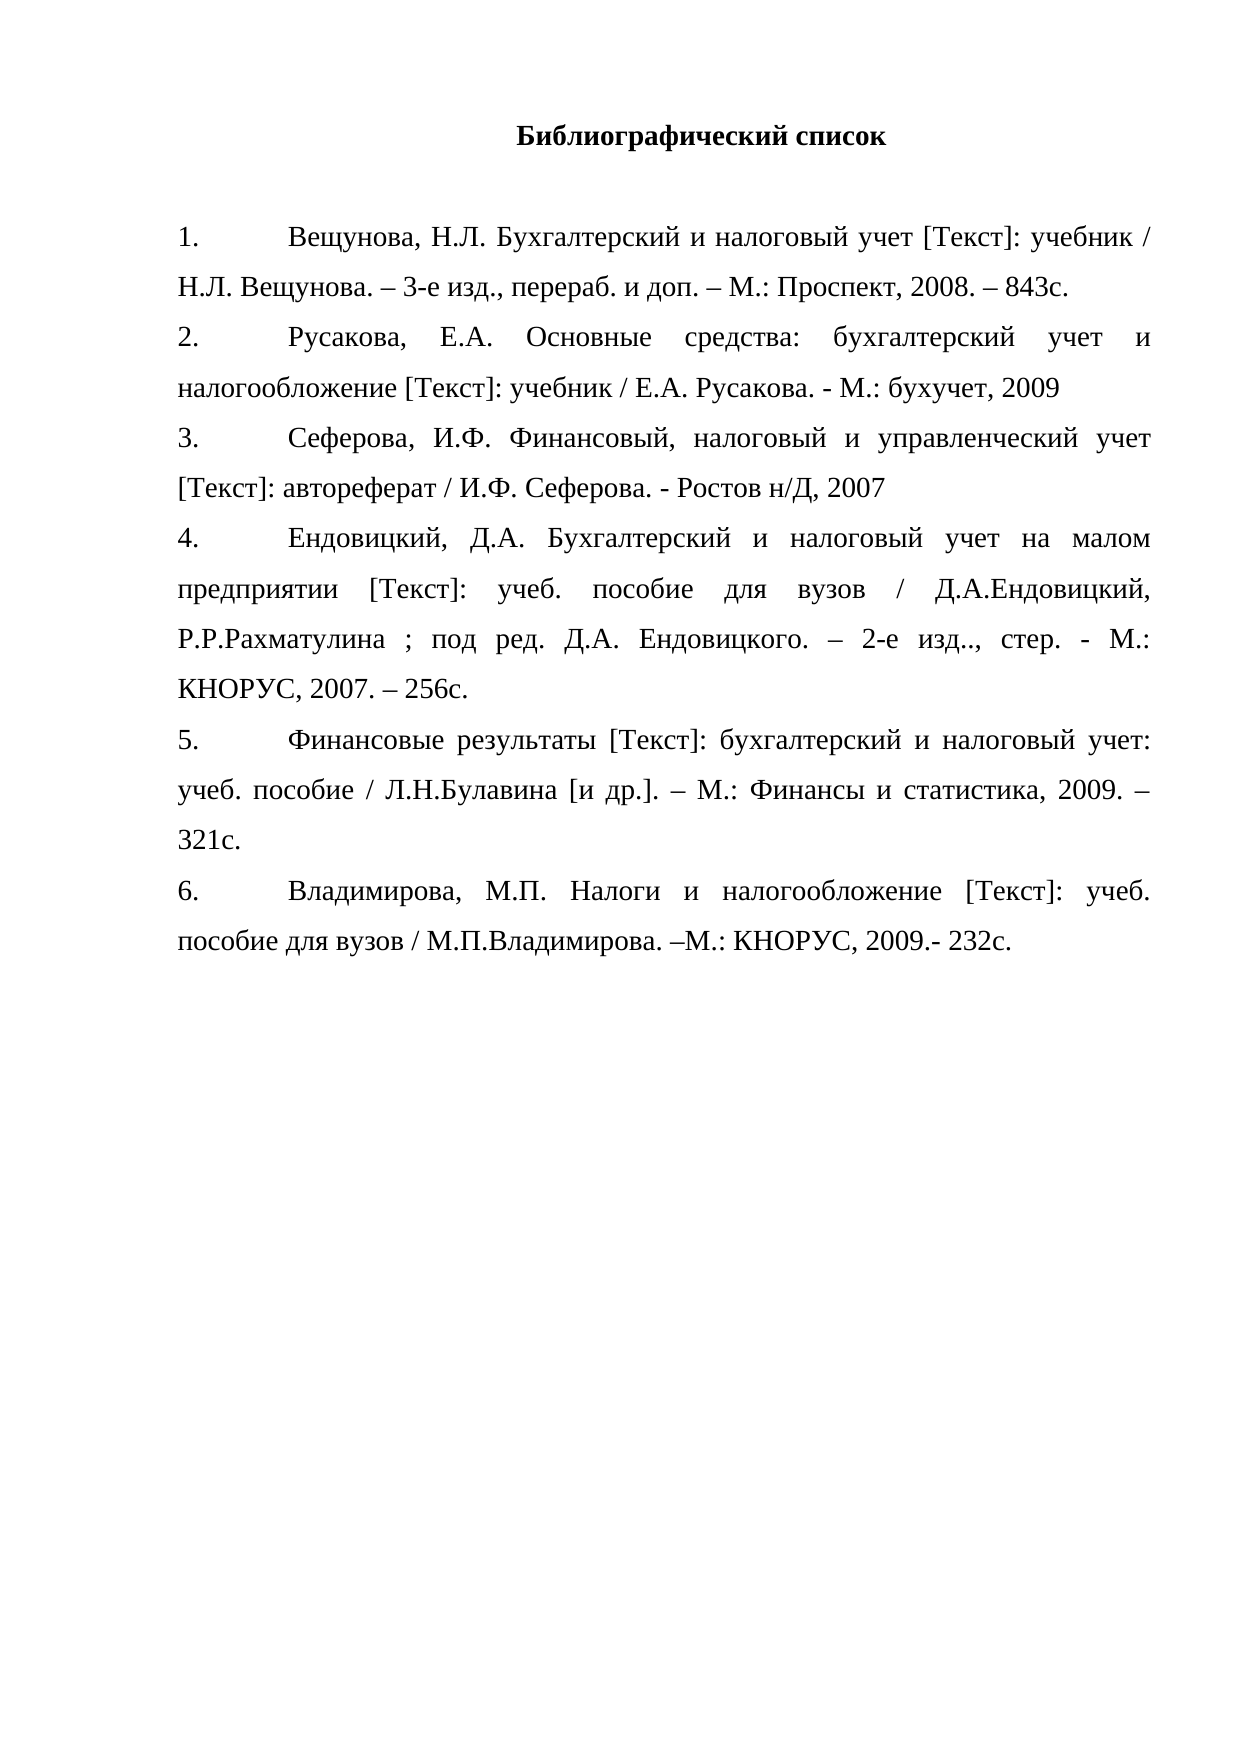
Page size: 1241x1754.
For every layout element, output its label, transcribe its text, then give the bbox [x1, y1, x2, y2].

list Русакова, Е.А. Основные средства: бухгалтерский учет и налогообложение [Текст]: учебник / Е.А. Русакова. - М.: бухучет, 2009 [177, 319, 1152, 403]
list Ендовицкий, Д.А. Бухгалтерский и налоговый учет на малом предприятии [Текст]: учеб. пособие для вузов / Д.А.Ендовицкий, Р.Р.Рахматулина ; под ред. Д.А. Ендовицкого. – 2-е изд.., стер. - М.: КНОРУС, 2007. – 256с. [177, 521, 1152, 705]
text Библиографический список [177, 118, 1152, 152]
list Финансовые результаты [Текст]: бухгалтерский и налоговый учет: учеб. пособие / Л.Н.Булавина [и др.]. – М.: Финансы и статистика, 2009. – 321с. [177, 722, 1152, 856]
list Сеферова, И.Ф. Финансовый, налоговый и управленческий учет [Текст]: автореферат / И.Ф. Сеферова. - Ростов н/Д, 2007 [177, 420, 1152, 504]
list Вещунова, Н.Л. Бухгалтерский и налоговый учет [Текст]: учебник / Н.Л. Вещунова. – 3-е изд., перераб. и доп. – М.: Проспект, 2008. – 843с. [177, 219, 1152, 303]
list Владимирова, М.П. Налоги и налогообложение [Текст]: учеб. пособие для вузов / М.П.Владимирова. –М.: КНОРУС, 2009.- 232с. [177, 873, 1152, 957]
